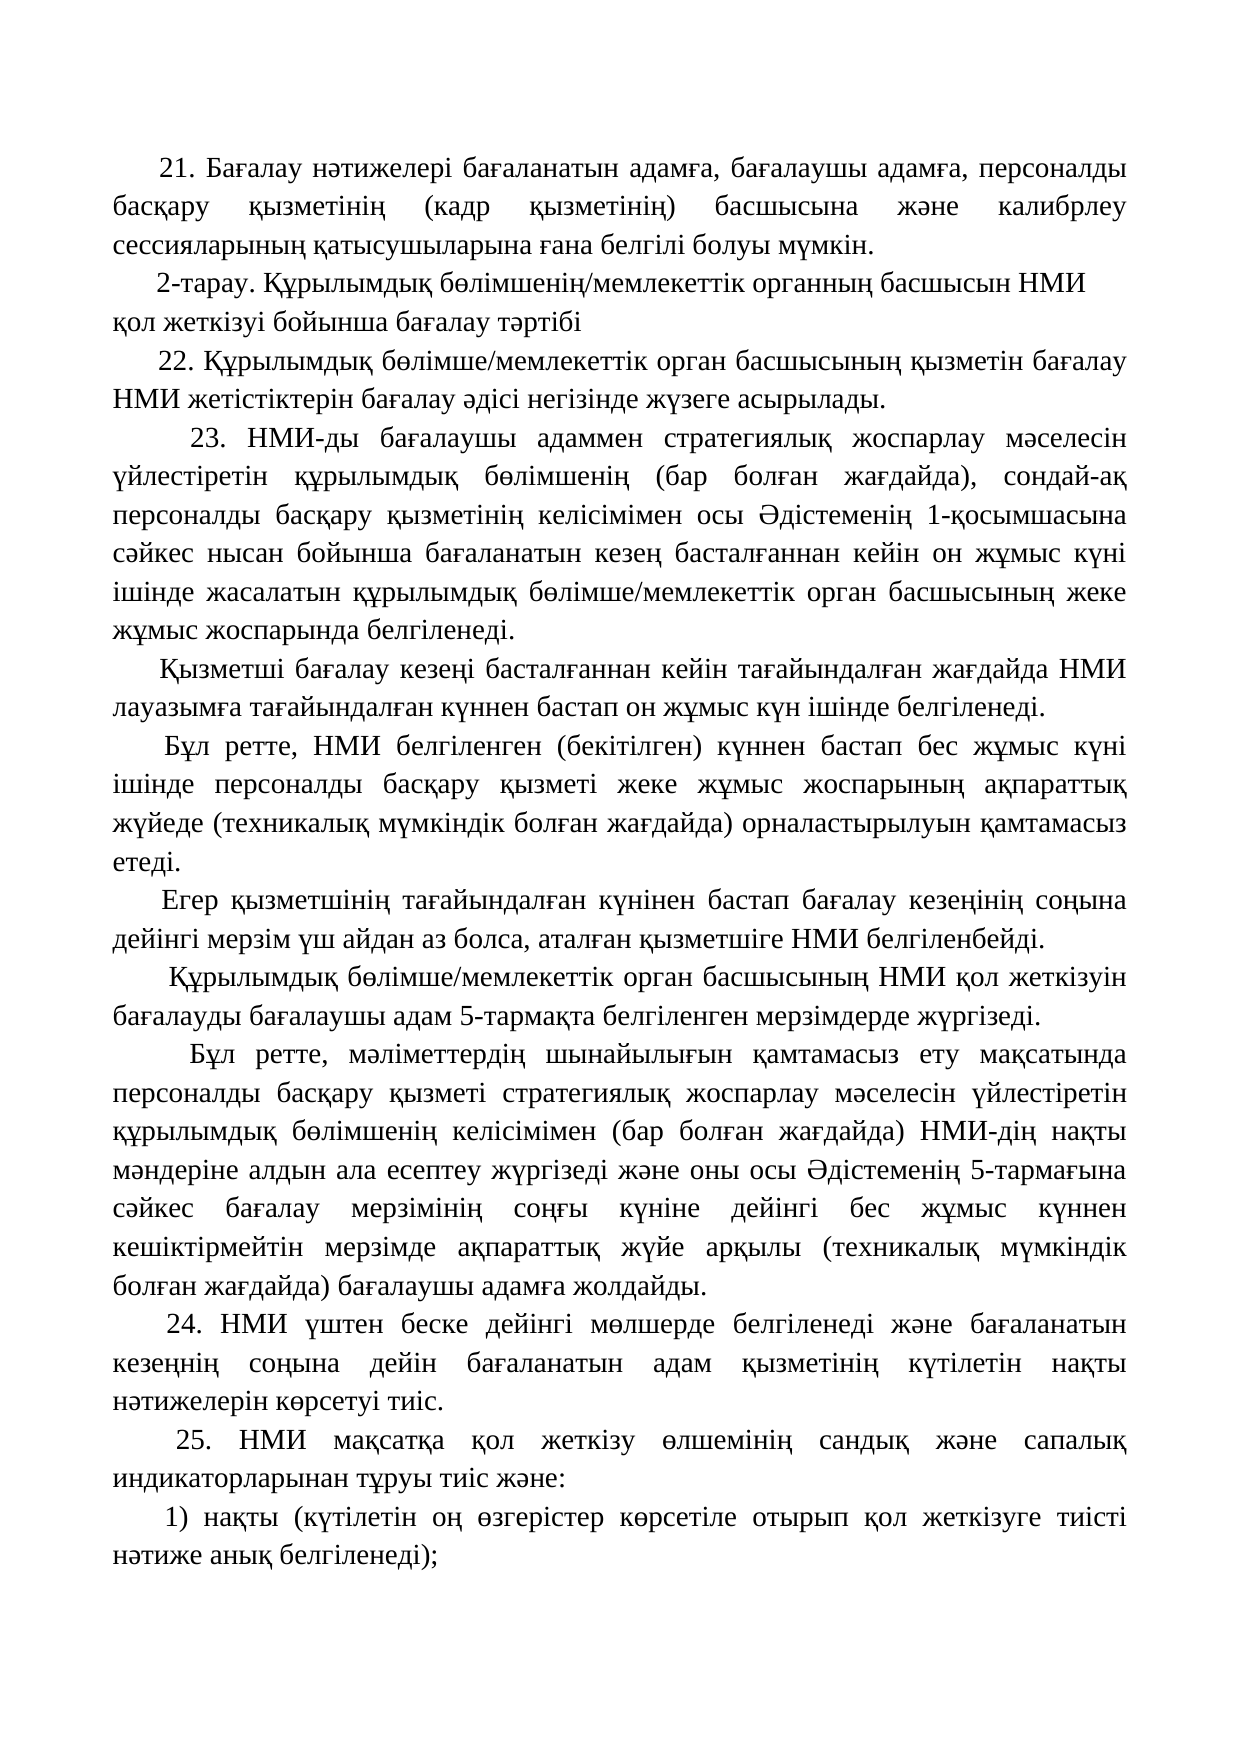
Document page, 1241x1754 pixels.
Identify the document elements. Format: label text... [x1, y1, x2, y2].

text 21. Бағалау нәтижелері бағаланатын адамға, бағалаушы адамға, персоналды басқару қызметінің (кадр қызметінің) басшысына және калибрлеу сессияларының қатысушыларына ғана белгілі болуы мүмкін. [112, 150, 1128, 261]
text 2-тарау. Құрылымдық бөлімшенің/мемлекеттік органның басшысын НМИ [112, 266, 1128, 299]
text қол жеткізуі бойынша бағалау тәртібі [112, 304, 1128, 338]
text 23. НМИ-ды бағалаушы адаммен стратегиялық жоспарлау мәселесін үйлестіретін құрылымдық бөлімшенің (бар болған жағдайда), сондай-ақ персоналды басқару қызметінің келісімімен осы Әдістеменің 1-қосымшасына сәйкес нысан бойынша бағаланатын кезең басталғаннан кейін он жұмыс күні ішінде жасалатын құрылымдық бөлімше/мемлекеттік орган басшысының жеке жұмыс жоспарында белгіленеді. [112, 420, 1128, 646]
text Қызметші бағалау кезеңі басталғаннан кейін тағайындалған жағдайда НМИ лауазымға тағайындалған күннен бастап он жұмыс күн ішінде белгіленеді. [112, 651, 1128, 723]
text 24. НМИ үштен беске дейінгі мөлшерде белгіленеді және бағаланатын кезеңнің соңына дейін бағаланатын адам қызметінің күтілетін нақты нәтижелерін көрсетуі тиіс. [112, 1306, 1128, 1417]
text 25. НМИ мақсатқа қол жеткізу өлшемінің сандық және сапалық индикаторларынан тұруы тиіс және: [112, 1422, 1128, 1494]
text 1) нақты (күтілетін оң өзгерістер көрсетіле отырып қол жеткізуге тиісті нәтиже анық белгіленеді); [112, 1499, 1128, 1571]
text Бұл ретте, мәліметтердің шынайылығын қамтамасыз ету мақсатында персоналды басқару қызметі стратегиялық жоспарлау мәселесін үйлестіретін құрылымдық бөлімшенің келісімімен (бар болған жағдайда) НМИ-дің нақты мәндеріне алдын ала есептеу жүргізеді және оны осы Әдістеменің 5-тармағына сәйкес бағалау мерзімінің соңғы күніне дейінгі бес жұмыс күннен кешіктірмейтін мерзімде ақпараттық жүйе арқылы (техникалық мүмкіндік болған жағдайда) бағалаушы адамға жолдайды. [112, 1036, 1128, 1301]
text Егер қызметшінің тағайындалған күнінен бастап бағалау кезеңінің соңына дейінгі мерзім үш айдан аз болса, аталған қызметшіге НМИ белгіленбейді. [112, 882, 1128, 954]
text Құрылымдық бөлімше/мемлекеттік орган басшысының НМИ қол жеткізуін бағалауды бағалаушы адам 5-тармақта белгіленген мерзімдерде жүргізеді. [112, 959, 1128, 1031]
text 22. Құрылымдық бөлімше/мемлекеттік орган басшысының қызметін бағалау НМИ жетістіктерін бағалау әдісі негізінде жүзеге асырылады. [112, 343, 1128, 415]
text Бұл ретте, НМИ белгіленген (бекітілген) күннен бастап бес жұмыс күні ішінде персоналды басқару қызметі жеке жұмыс жоспарының ақпараттық жүйеде (техникалық мүмкіндік болған жағдайда) орналастырылуын қамтамасыз етеді. [112, 728, 1128, 877]
